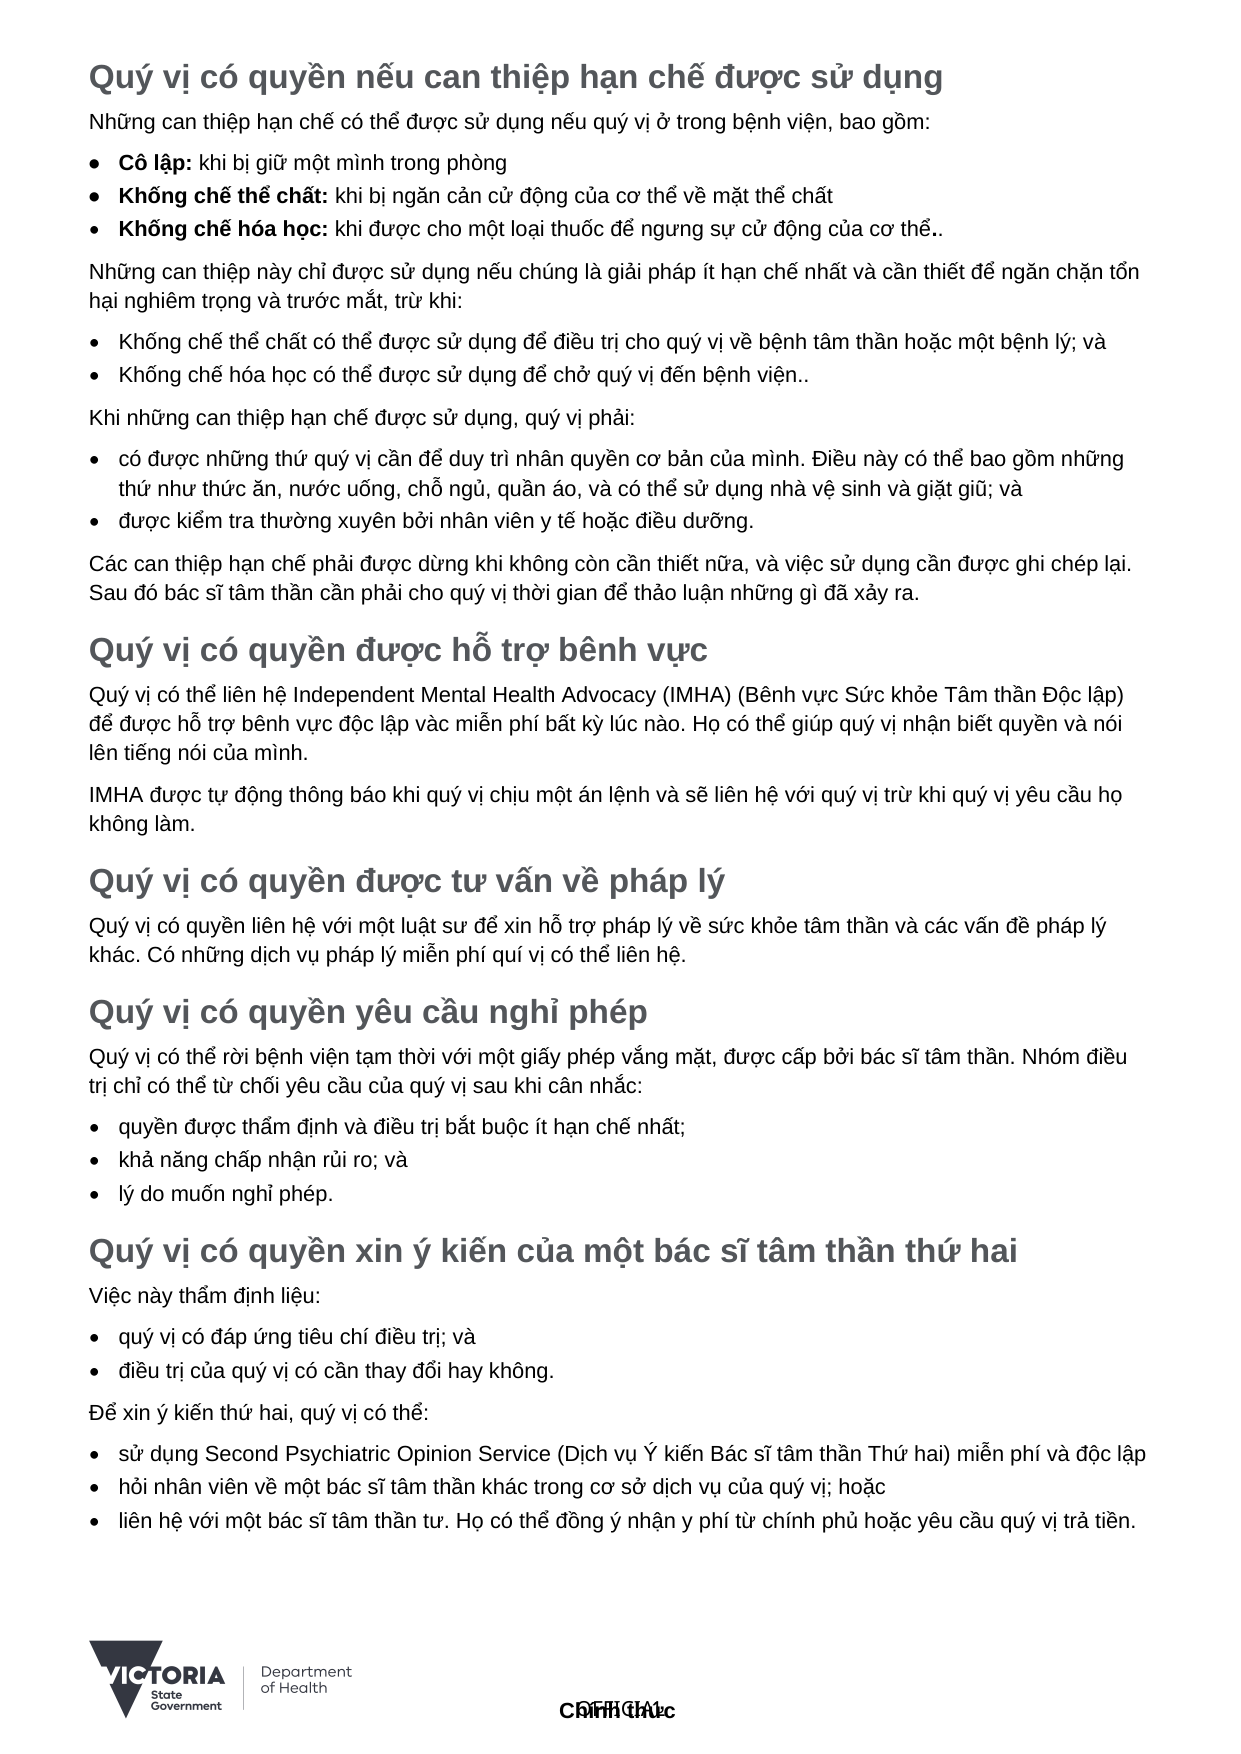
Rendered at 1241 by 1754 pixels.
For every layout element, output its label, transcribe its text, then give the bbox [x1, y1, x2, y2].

subtitle Quý vị có quyền được tư vấn về pháp lý [89, 861, 1152, 899]
text Quý vị có quyền liên hệ với một luật sư để xin hỗ trợ pháp lý về sức khỏe tâm thần và các vấn đề pháp lý khác. Có những dịch vụ pháp lý miễn phí quí vị có thể liên hệ. [89, 909, 1152, 967]
text được kiểm tra thường xuyên bởi nhân viên y tế hoặc điều dưỡng. [89, 505, 1152, 534]
text quyền được thẩm định và điều trị bắt buộc ít hạn chế nhất; [89, 1111, 1152, 1140]
subtitle Quý vị có quyền nếu can thiệp hạn chế được sử dụng [89, 57, 1152, 95]
text quý vị có đáp ứng tiêu chí điều trị; và [89, 1321, 1152, 1350]
text Để xin ý kiến thứ hai, quý vị có thể: [89, 1396, 1152, 1425]
text Khống chế thể chất có thể được sử dụng để điều trị cho quý vị về bệnh tâm thần hoặc một bệnh lý; và [89, 326, 1152, 355]
picture [0, 1595, 1241, 1754]
text Khi những can thiệp hạn chế được sử dụng, quý vị phải: [89, 401, 1152, 430]
text Cô lập: khi bị giữ một mình trong phòng [89, 146, 1152, 176]
text IMHA được tự động thông báo khi quý vị chịu một án lệnh và sẽ liên hệ với quý vị trừ khi quý vị yêu cầu họ không làm. [89, 778, 1152, 836]
text Các can thiệp hạn chế phải được dừng khi không còn cần thiết nữa, và việc sử dụng cần được ghi chép lại. Sau đó bác sĩ tâm thần cần phải cho quý vị thời gian để thảo luận những gì đã xảy ra. [89, 546, 1152, 605]
text Khống chế hóa học: khi được cho một loại thuốc để ngưng sự cử động của cơ thể.. [89, 213, 1152, 242]
text sử dụng Second Psychiatric Opinion Service (Dịch vụ Ý kiến Bác sĩ tâm thần Thứ hai) miễn phí và độc lập [89, 1438, 1152, 1467]
text khả năng chấp nhận rủi ro; và [89, 1144, 1152, 1173]
text có được những thứ quý vị cần để duy trì nhân quyền cơ bản của mình. Điều này có thể bao gồm những thứ như thức ăn, nước uống, chỗ ngủ, quần áo, và có thể sử dụng nhà vệ sinh và giặt giũ; và [89, 442, 1152, 501]
text Những can thiệp hạn chế có thể được sử dụng nếu quý vị ở trong bệnh viện, bao gồm: [89, 105, 1152, 134]
text liên hệ với một bác sĩ tâm thần tư. Họ có thể đồng ý nhận y phí từ chính phủ hoặc yêu cầu quý vị trả tiền. [89, 1504, 1152, 1533]
text Những can thiệp này chỉ được sử dụng nếu chúng là giải pháp ít hạn chế nhất và cần thiết để ngăn chặn tổn hại nghiêm trọng và trước mắt, trừ khi: [89, 255, 1152, 313]
text lý do muốn nghỉ phép. [89, 1177, 1152, 1207]
subtitle Quý vị có quyền được hỗ trợ bênh vực [89, 630, 1152, 668]
text Khống chế hóa học có thể được sử dụng để chở quý vị đến bệnh viện.. [89, 359, 1152, 388]
text Việc này thẩm định liệu: [89, 1279, 1152, 1308]
text Khống chế thể chất: khi bị ngăn cản cử động của cơ thể về mặt thể chất [89, 180, 1152, 209]
subtitle Quý vị có quyền xin ý kiến của một bác sĩ tâm thần thứ hai [89, 1232, 1152, 1270]
text hỏi nhân viên về một bác sĩ tâm thần khác trong cơ sở dịch vụ của quý vị; hoặc [89, 1471, 1152, 1500]
text Quý vị có thể rời bệnh viện tạm thời với một giấy phép vắng mặt, được cấp bởi bác sĩ tâm thần. Nhóm điều trị chỉ có thể từ chối yêu cầu của quý vị sau khi cân nhắc: [89, 1040, 1152, 1098]
text Quý vị có thể liên hệ Independent Mental Health Advocacy (IMHA) (Bênh vực Sức khỏe Tâm thần Độc lập) để được hỗ trợ bênh vực độc lập vàc miễn phí bất kỳ lúc nào. Họ có thể giúp quý vị nhận biết quyền và nói lên tiếng nói của mình. [89, 678, 1152, 765]
text điều trị của quý vị có cần thay đổi hay không. [89, 1354, 1152, 1383]
subtitle Quý vị có quyền yêu cầu nghỉ phép [89, 992, 1152, 1031]
